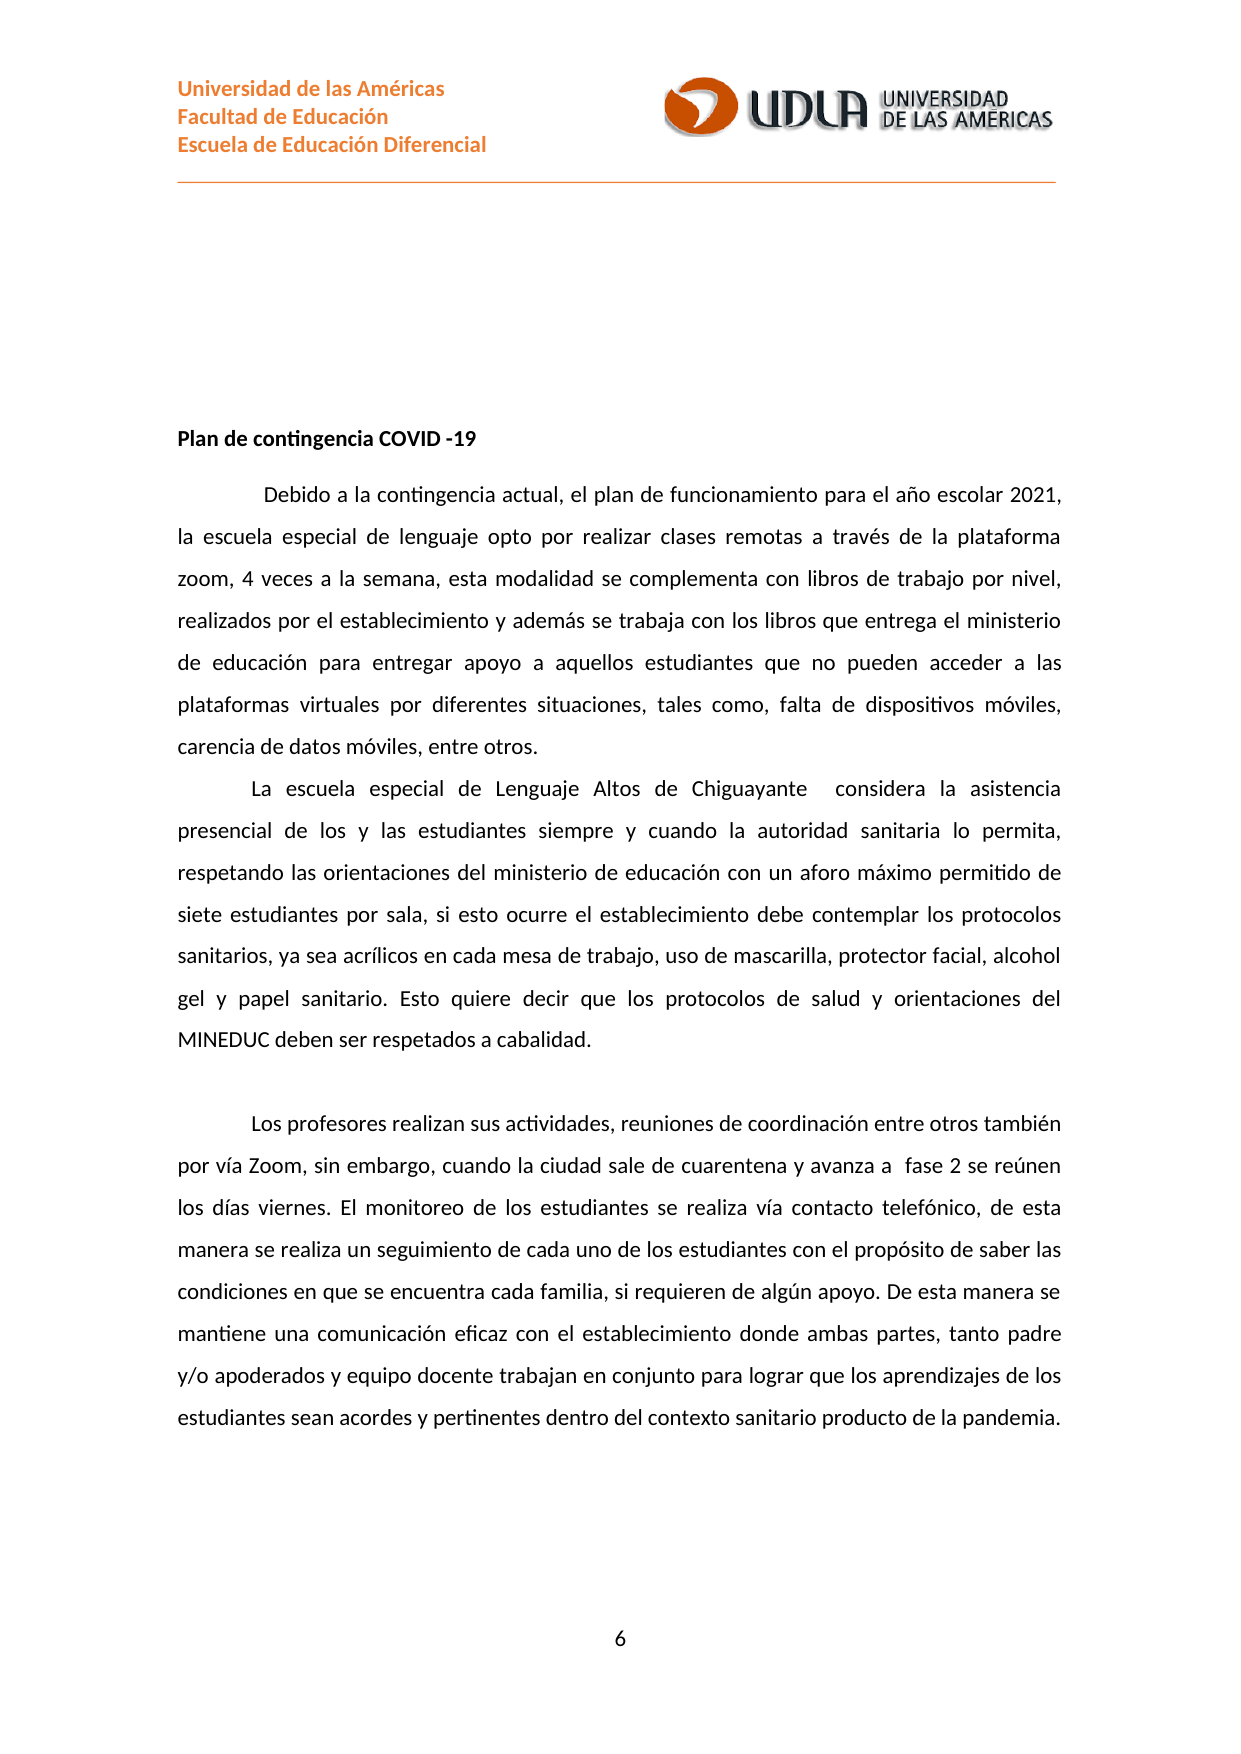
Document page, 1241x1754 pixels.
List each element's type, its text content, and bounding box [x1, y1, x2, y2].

text La escuela especial de Lenguaje Altos de Chiguayante considera la asistencia presencial de los y las estudiantes siempre y cuando la autoridad sanitaria lo permita, respetando las orientaciones del ministerio de educación con un aforo máximo permitido de siete estudiantes por sala, si esto ocurre el establecimiento debe contemplar los protocolos sanitarios, ya sea acrílicos en cada mesa de trabajo, uso de mascarilla, protector facial, alcohol gel y papel sanitario. Esto quiere decir que los protocolos de salud y orientaciones del MINEDUC deben ser respetados a cabalidad. [177, 774, 1063, 1054]
text Los profesores realizan sus actividades, reuniones de coordinación entre otros también por vía Zoom, sin embargo, cuando la ciudad sale de cuarentena y avanza a fase 2 se reúnen los días viernes. El monitoreo de los estudiantes se realiza vía contacto telefónico, de esta manera se realiza un seguimiento de cada uno de los estudiantes con el propósito de saber las condiciones en que se encuentra cada familia, si requieren de algún apoyo. De esta manera se mantiene una comunicación eficaz con el establecimiento donde ambas partes, tanto padre y/o apoderados y equipo docente trabajan en conjunto para lograr que los aprendizajes de los estudiantes sean acordes y pertinentes dentro del contexto sanitario producto de la pandemia. [177, 1109, 1063, 1431]
picture [664, 75, 1063, 137]
text Debido a la contingencia actual, el plan de funcionamiento para el año escolar 2021, la escuela especial de lenguaje opto por realizar clases remotas a través de la plataforma zoom, 4 veces a la semana, esta modalidad se complementa con libros de trabajo por nivel, realizados por el establecimiento y además se trabaja con los libros que entrega el ministerio de educación para entregar apoyo a aquellos estudiantes que no pueden acceder a las plataformas virtuales por diferentes situaciones, tales como, falta de dispositivos móviles, carencia de datos móviles, entre otros. [177, 480, 1063, 760]
text Plan de contingencia COVID -19 [177, 424, 1063, 452]
